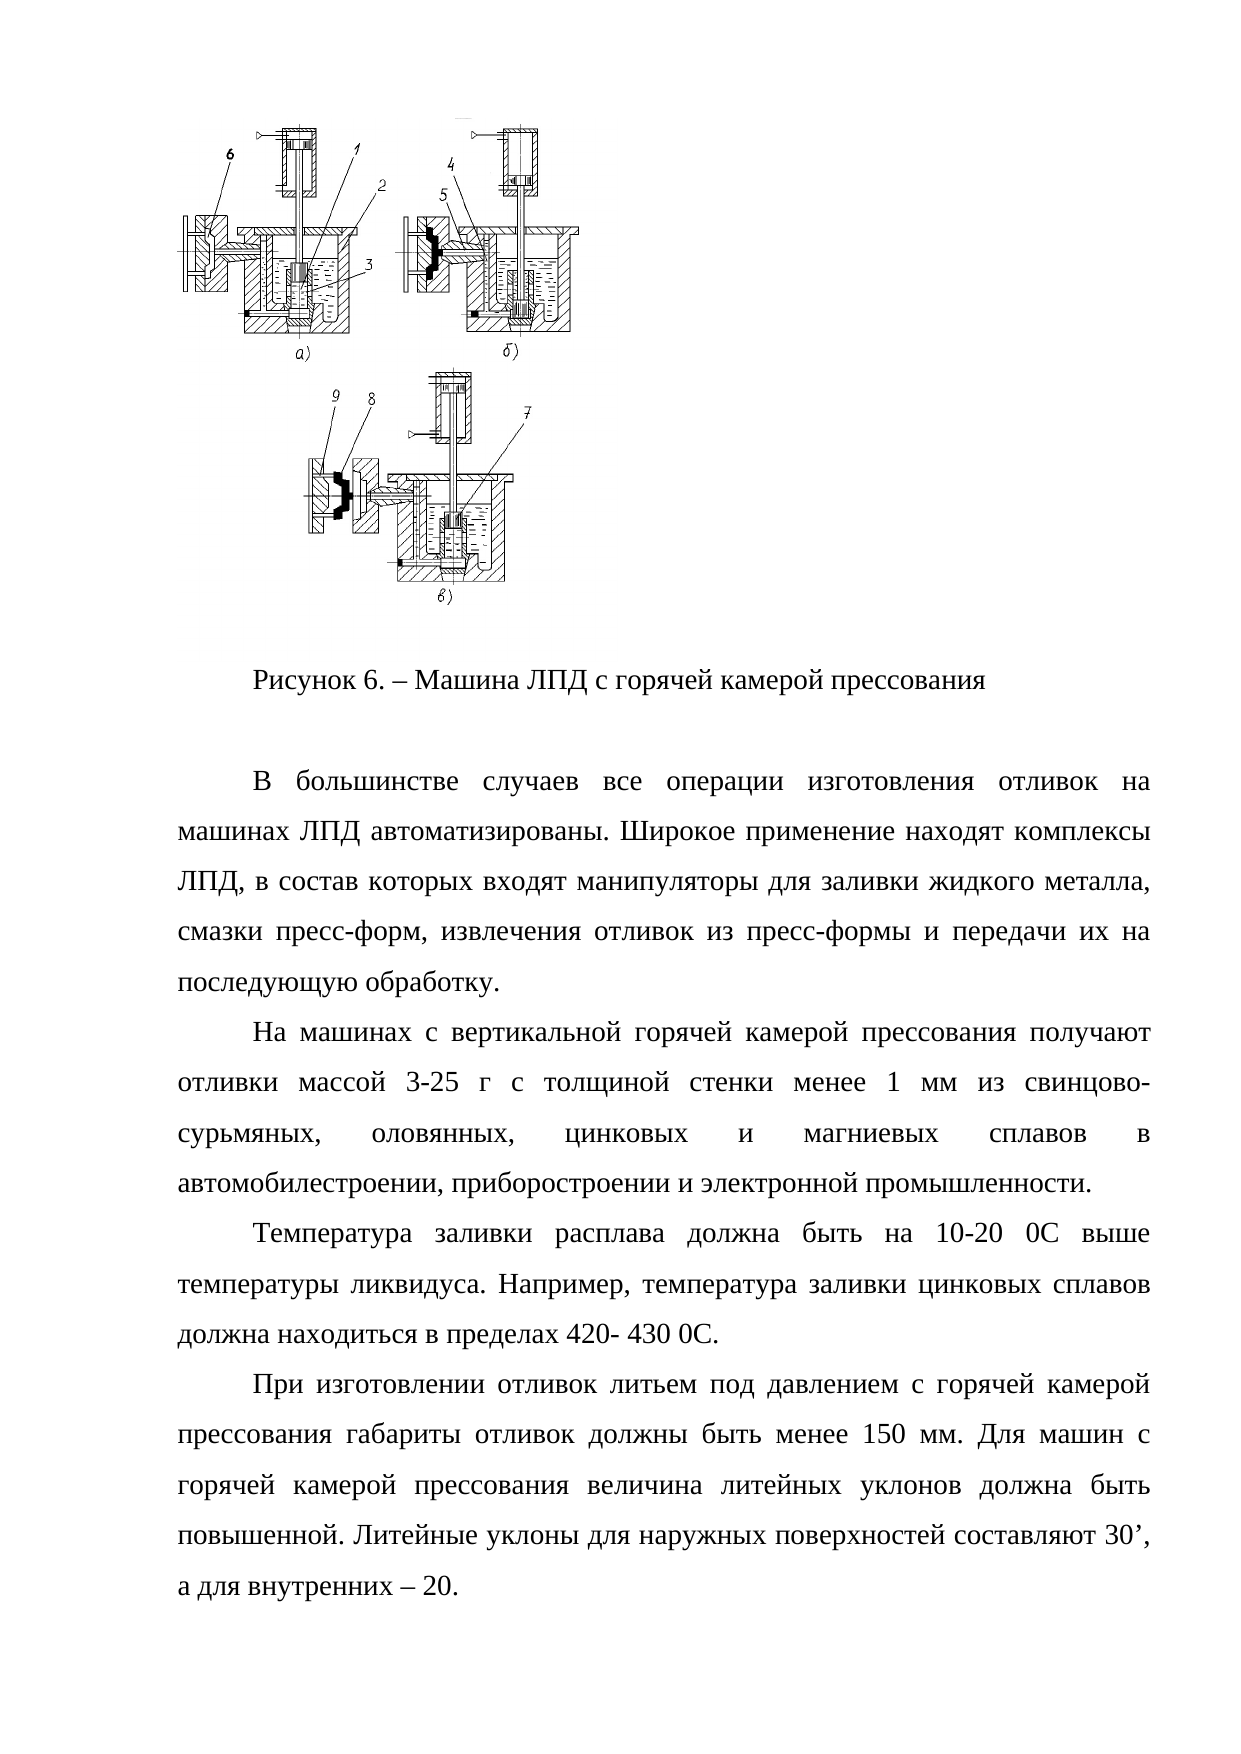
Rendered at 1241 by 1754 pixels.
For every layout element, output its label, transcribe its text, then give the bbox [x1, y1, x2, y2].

text Рисунок 6. – Машина ЛПД с горячей камерой прессования [177, 662, 1152, 696]
text При изготовлении отливок литьем под давлением с горячей камерой прессования габариты отливок должны быть менее 150 мм. Для машин с горячей камерой прессования величина литейных уклонов должна быть повышенной. Литейные уклоны для наружных поверхностей составляют 30’, а для внутренних – 20. [177, 1366, 1152, 1601]
text Температура заливки расплава должна быть на 10-20 0С выше температуры ликвидуса. Например, температура заливки цинковых сплавов должна находиться в пределах 420- 430 0С. [177, 1215, 1152, 1349]
text На машинах с вертикальной горячей камерой прессования получают отливки массой 3-25 г с толщиной стенки менее 1 мм из свинцово-сурьмяных, оловянных, цинковых и магниевых сплавов в автомобилестроении, приборостроении и электронной промышленности. [177, 1014, 1152, 1199]
picture [177, 118, 618, 662]
text В большинстве случаев все операции изготовления отливок на машинах ЛПД автоматизированы. Широкое применение находят комплексы ЛПД, в состав которых входят манипуляторы для заливки жидкого металла, смазки пресс-форм, извлечения отливок из пресс-формы и передачи их на последующую обработку. [177, 763, 1152, 997]
